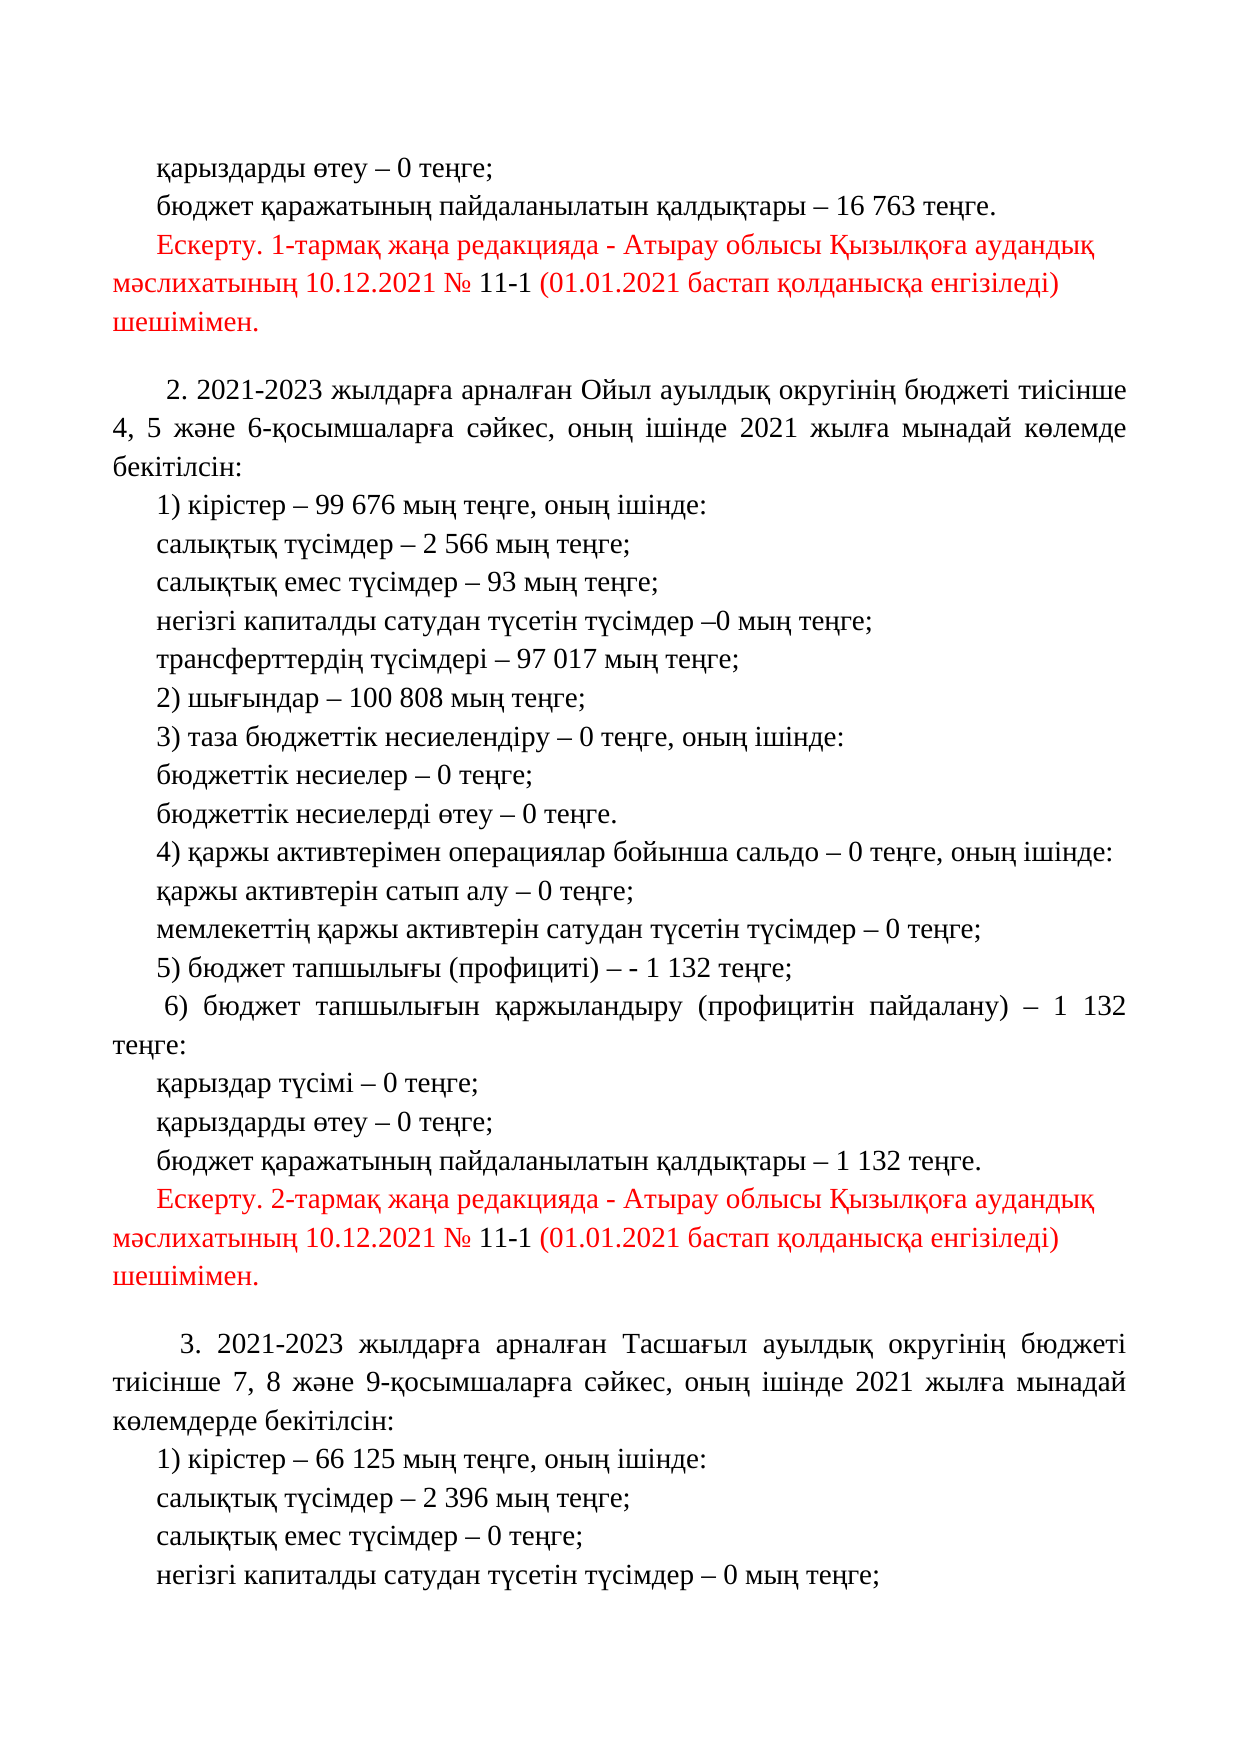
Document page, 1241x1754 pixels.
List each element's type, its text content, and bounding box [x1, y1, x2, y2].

text бюджет қаражатының пайдаланылатын қалдықтары – 1 132 теңге. [112, 1143, 1128, 1176]
text Ескерту. 1-тармақ жаңа редакцияда - Атырау облысы Қызылқоға аудандық мәслихатының 10.12.2021 № 11-1 (01.01.2021 бастап қолданысқа енгізіледі) шешімімен. [112, 227, 1128, 368]
text 1) кірістер – 66 125 мың теңге, оның ішінде: [112, 1441, 1128, 1475]
text негізгі капиталды сатудан түсетін түсімдер –0 мың теңге; [112, 603, 1128, 637]
text 2. 2021-2023 жылдарға арналған Ойыл ауылдық округінің бюджеті тиісінше 4, 5 және 6-қосымшаларға сәйкес, оның iшiнде 2021 жылға мынадай көлемде бекітілсін: [112, 372, 1128, 482]
text 2) шығындар – 100 808 мың теңге; [112, 680, 1128, 714]
text қарыздар түсімі – 0 теңге; [112, 1066, 1128, 1099]
text 6) бюджет тапшылығын қаржыландыру (профицитін пайдалану) – 1 132 теңге: [112, 988, 1128, 1061]
text бюджеттік несиелерді өтеу – 0 теңге. [112, 796, 1128, 829]
text бюджет қаражатының пайдаланылатын қалдықтары – 16 763 теңге. [112, 188, 1128, 222]
text қарыздарды өтеу – 0 теңге; [112, 1104, 1128, 1138]
text 3) таза бюджеттік несиелендіру – 0 теңге, оның ішінде: [112, 719, 1128, 752]
text қаржы активтерін сатып алу – 0 теңге; [112, 873, 1128, 906]
text салықтық түсімдер – 2 396 мың теңге; [112, 1480, 1128, 1513]
text 3. 2021-2023 жылдарға арналған Тасшағыл ауылдық округінің бюджеті тиісінше 7, 8 және 9-қосымшаларға сәйкес, оның iшiнде 2021 жылға мынадай көлемдерде бекітілсін: [112, 1326, 1128, 1436]
text салықтық емес түсімдер – 0 теңге; [112, 1518, 1128, 1552]
text Ескерту. 2-тармақ жаңа редакцияда - Атырау облысы Қызылқоға аудандық мәслихатының 10.12.2021 № 11-1 (01.01.2021 бастап қолданысқа енгізіледі) шешімімен. [112, 1181, 1128, 1322]
text мемлекеттің қаржы активтерін сатудан түсетін түсімдер – 0 теңге; [112, 911, 1128, 945]
text қарыздарды өтеу – 0 теңге; [112, 150, 1128, 183]
text негізгі капиталды сатудан түсетін түсімдер – 0 мың теңге; [112, 1557, 1128, 1591]
text салықтық емес түсімдер – 93 мың теңге; [112, 564, 1128, 598]
text салықтық түсімдер – 2 566 мың теңге; [112, 526, 1128, 559]
text трансферттердің түсімдері – 97 017 мың теңге; [112, 642, 1128, 675]
text бюджеттік несиелер – 0 теңге; [112, 757, 1128, 791]
text 1) кірістер – 99 676 мың теңге, оның ішінде: [112, 487, 1128, 521]
text 4) қаржы активтерімен операциялар бойынша сальдо – 0 теңге, оның ішінде: [112, 834, 1128, 868]
text 5) бюджет тапшылығы (профициті) – - 1 132 теңге; [112, 950, 1128, 983]
